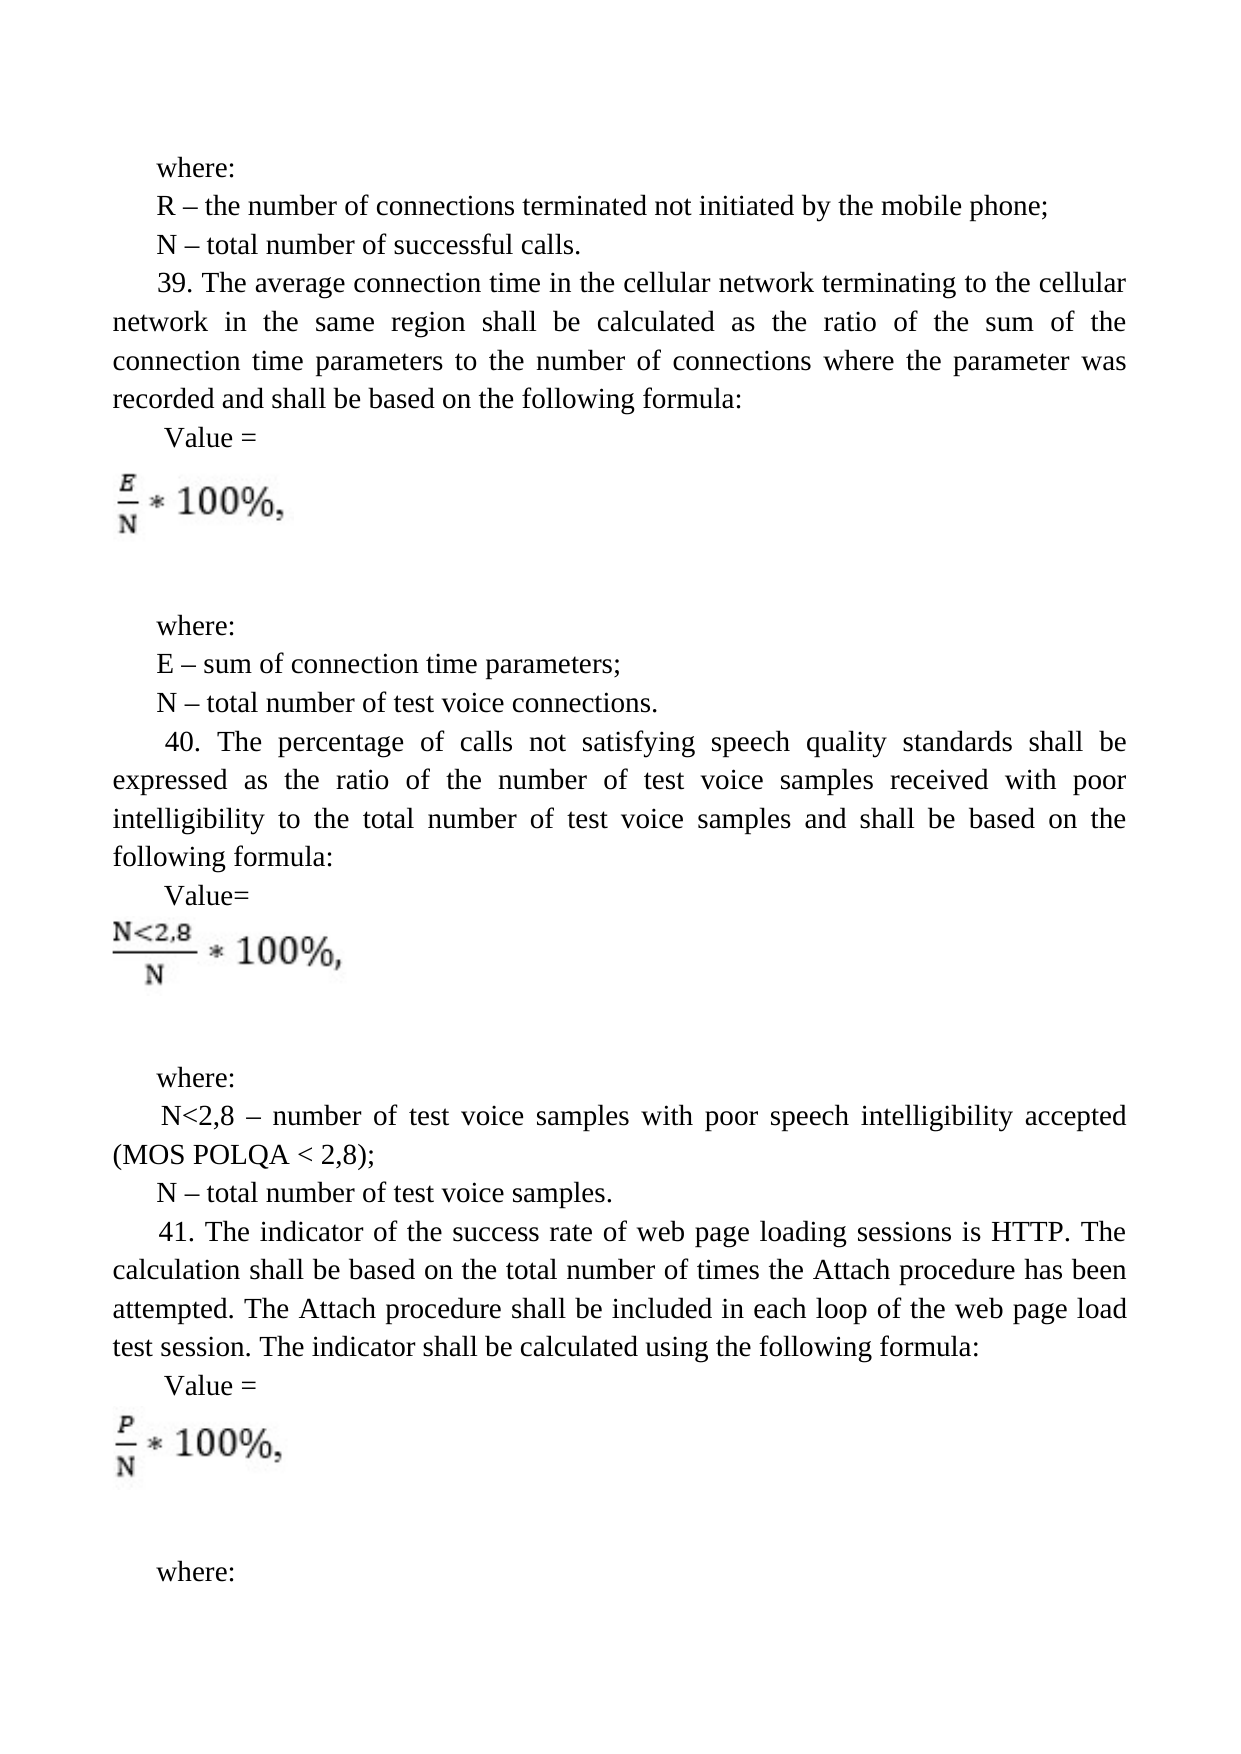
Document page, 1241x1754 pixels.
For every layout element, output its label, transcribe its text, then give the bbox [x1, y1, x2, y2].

text where: [112, 150, 1128, 183]
text N – total number of successful calls. [112, 227, 1128, 261]
text N – total number of test voice samples. [112, 1175, 1128, 1209]
text Value= [112, 878, 1128, 911]
text 40. The percentage of calls not satisfying speech quality standards shall be expressed as the ratio of the number of test voice samples received with poor intelligibility to the total number of test voice samples and shall be based on the following formula: [112, 724, 1128, 873]
text N<2,8 – number of test voice samples with poor speech intelligibility accepted (MOS POLQA < 2,8); [112, 1098, 1128, 1170]
picture [112, 1406, 288, 1490]
text Value = [112, 1368, 1128, 1402]
picture [112, 916, 350, 996]
text where: [112, 1554, 1128, 1588]
text R – the number of connections terminated not initiated by the mobile phone; [112, 188, 1128, 222]
text Е – sum of connection time parameters; [112, 647, 1128, 680]
text where: [112, 608, 1128, 642]
text where: [112, 1060, 1128, 1093]
picture [112, 458, 294, 544]
text 41. The indicator of the success rate of web page loading sessions is HTTP. The calculation shall be based on the total number of times the Attach procedure has been attempted. The Attach procedure shall be included in each loop of the web page load test session. The indicator shall be calculated using the following formula: [112, 1214, 1128, 1363]
text Value = [112, 420, 1128, 453]
text N – total number of test voice connections. [112, 685, 1128, 719]
text 39. The average connection time in the cellular network terminating to the cellular network in the same region shall be calculated as the ratio of the sum of the connection time parameters to the number of connections where the parameter was recorded and shall be based on the following formula: [112, 266, 1128, 415]
